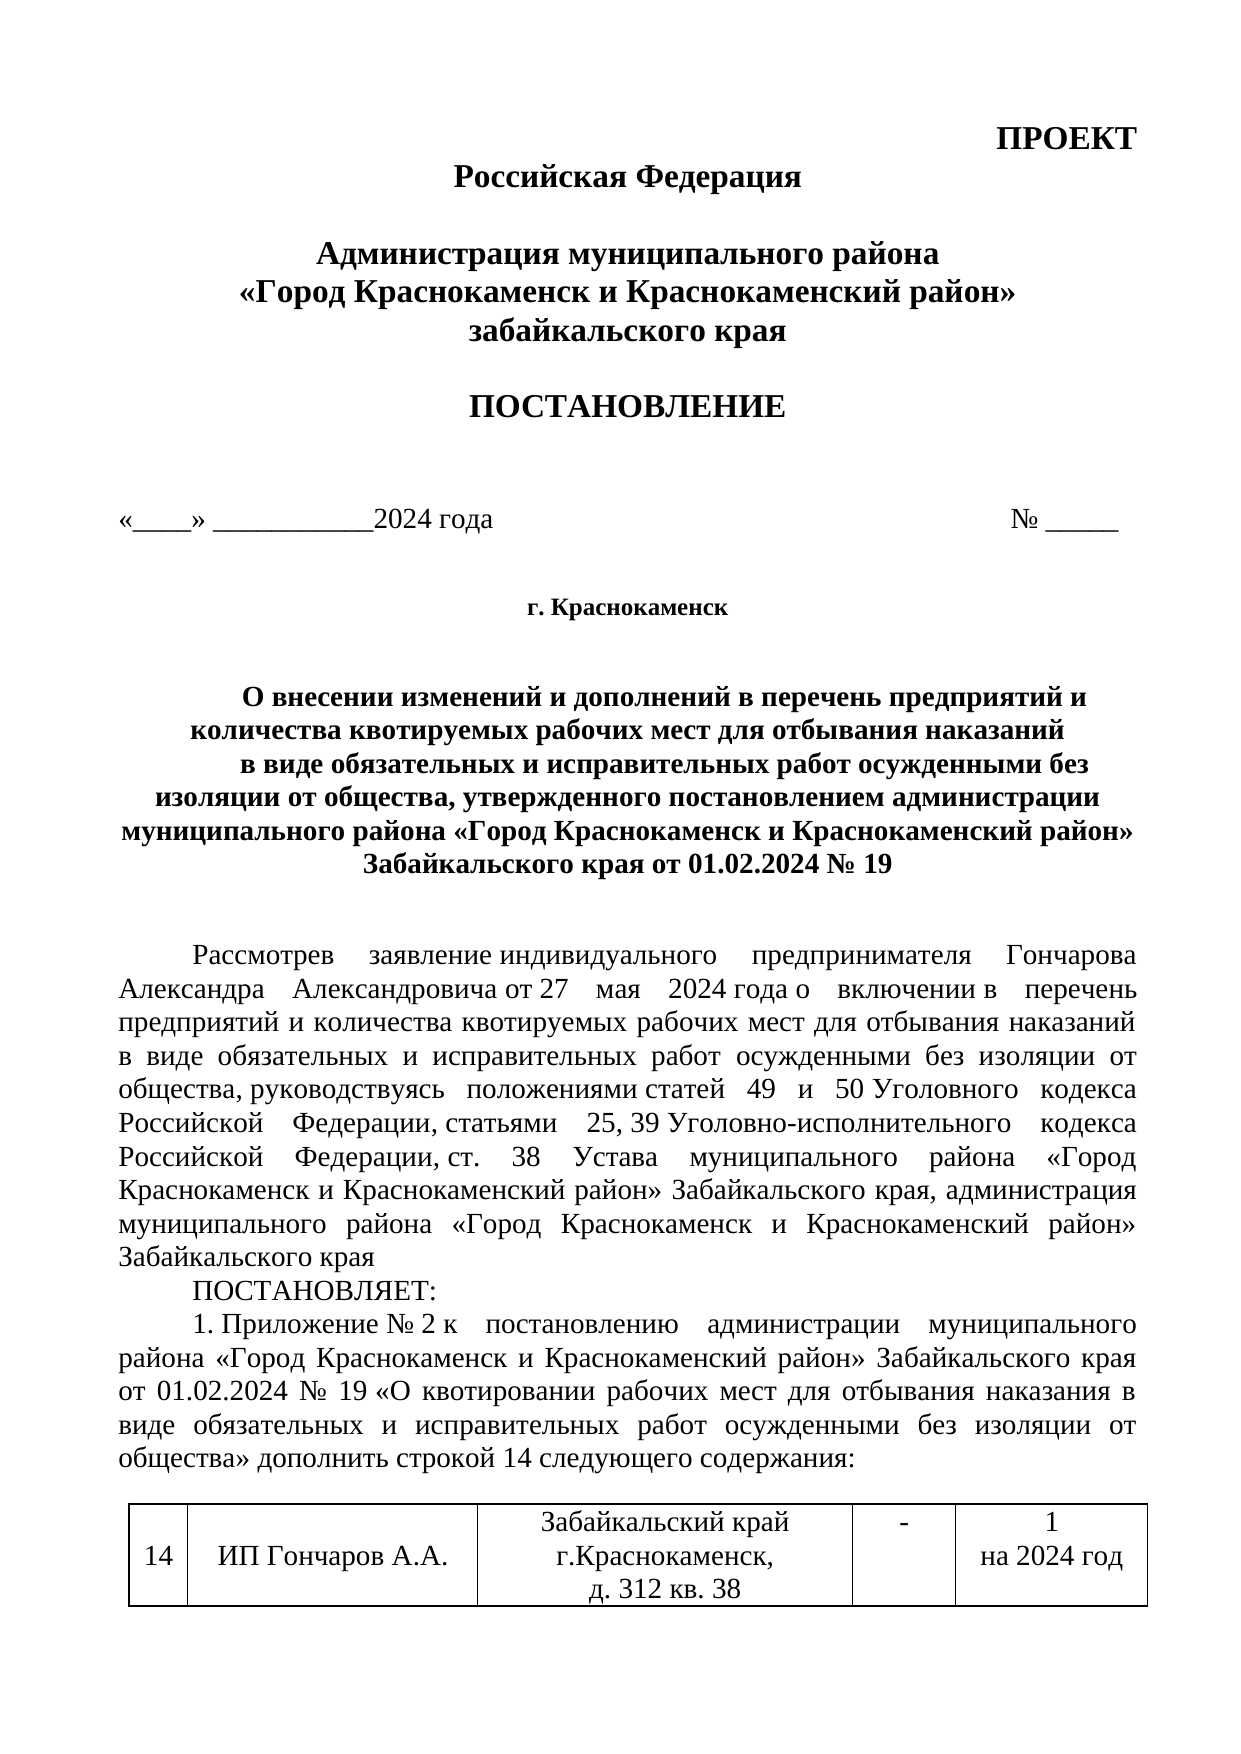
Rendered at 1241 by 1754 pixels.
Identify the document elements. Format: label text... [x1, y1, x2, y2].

text «Город Краснокаменск и Краснокаменский район» забайкальского края [118, 271, 1137, 348]
text «____» ___________2024 года № _____ [118, 501, 1137, 535]
text Российская Федерация [118, 156, 1137, 195]
text ПОСТАНОВЛЯЕТ: [118, 1273, 1137, 1306]
text ПОСТАНОВЛЕНИЕ [118, 386, 1137, 425]
table_header - [853, 1505, 955, 1605]
table_header 14 [130, 1505, 187, 1605]
text О внесении изменений и дополнений в перечень предприятий и количества квотируемых рабочих мест для отбывания наказаний [118, 679, 1137, 746]
text ПРОЕКТ [118, 118, 1137, 156]
table_header ИП Гончаров А.А. [188, 1505, 477, 1605]
table_header 1 на 2024 год [956, 1505, 1147, 1605]
text Рассмотрев заявление индивидуального предпринимателя Гончарова Александра Александровича от 27 мая 2024 года о включении в перечень предприятий и количества квотируемых рабочих мест для отбывания наказаний в виде обязательных и исправительных работ осужденными без изоляции от общества, руководствуясь положениями статей 49 и 50 Уголовного кодекса Российской Федерации, статьями 25, 39 Уголовно-исполнительного кодекса Российской Федерации, ст. 38 Устава муниципального района «Город Краснокаменск и Краснокаменский район» Забайкальского края, администрация муниципального района «Город Краснокаменск и Краснокаменский район» Забайкальского края [118, 937, 1137, 1273]
text г. Краснокаменск [118, 592, 1137, 621]
table_header Забайкальский край г.Краснокаменск, д. 312 кв. 38 [478, 1505, 852, 1605]
text 1. Приложение № 2 к постановлению администрации муниципального района «Город Краснокаменск и Краснокаменский район» Забайкальского края от 01.02.2024 № 19 «О квотировании рабочих мест для отбывания наказания в виде обязательных и исправительных работ осужденными без изоляции от общества» дополнить строкой 14 следующего содержания: [118, 1306, 1137, 1474]
text в виде обязательных и исправительных работ осужденными без изоляции от общества, утвержденного постановлением администрации муниципального района «Город Краснокаменск и Краснокаменский район» Забайкальского края от 01.02.2024 № 19 [118, 746, 1137, 880]
text Администрация муниципального района [118, 233, 1137, 271]
